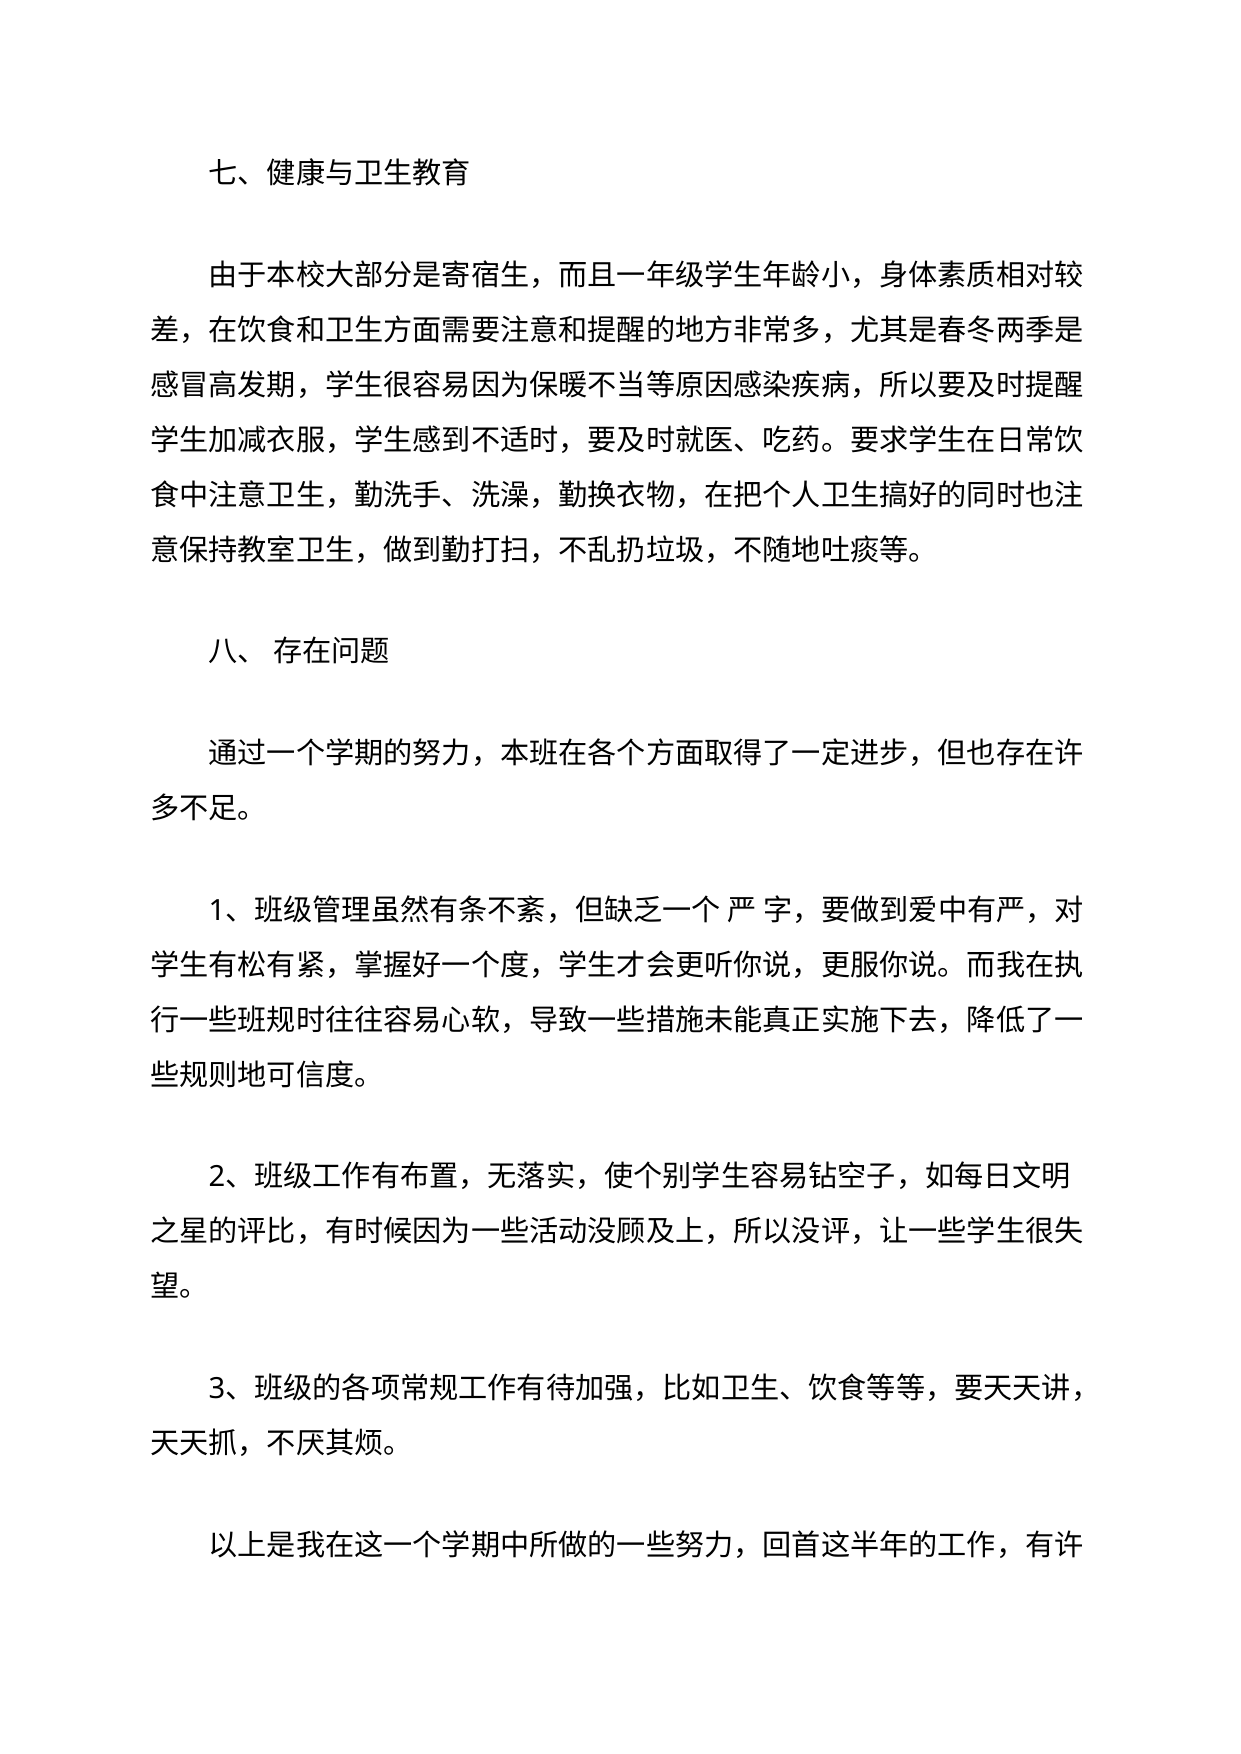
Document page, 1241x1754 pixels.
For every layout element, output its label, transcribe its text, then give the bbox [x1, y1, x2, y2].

text 七、健康与卫生教育 [150, 150, 1090, 192]
text 2、班级工作有布置，无落实，使个别学生容易钻空子，如每日文明之星的评比，有时候因为一些活动没顾及上，所以没评，让一些学生很失望。 [150, 1153, 1090, 1305]
text 1、班级管理虽然有条不紊，但缺乏一个 严 字，要做到爱中有严，对学生有松有紧，掌握好一个度，学生才会更听你说，更服你说。而我在执行一些班规时往往容易心软，导致一些措施未能真正实施下去，降低了一些规则地可信度。 [150, 886, 1090, 1093]
text 由于本校大部分是寄宿生，而且一年级学生年龄小，身体素质相对较差，在饮食和卫生方面需要注意和提醒的地方非常多，尤其是春冬两季是感冒高发期，学生很容易因为保暖不当等原因感染疾病，所以要及时提醒学生加减衣服，学生感到不适时，要及时就医、吃药。要求学生在日常饮食中注意卫生，勤洗手、洗澡，勤换衣物，在把个人卫生搞好的同时也注意保持教室卫生，做到勤打扫，不乱扔垃圾，不随地吐痰等。 [150, 252, 1090, 568]
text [150, 1521, 1090, 1564]
text 通过一个学期的努力，本班在各个方面取得了一定进步，但也存在许多不足。 [150, 730, 1090, 827]
text 八、 存在问题 [150, 628, 1090, 670]
text 3、班级的各项常规工作有待加强，比如卫生、饮食等等，要天天讲，天天抓，不厌其烦。 [150, 1365, 1090, 1462]
